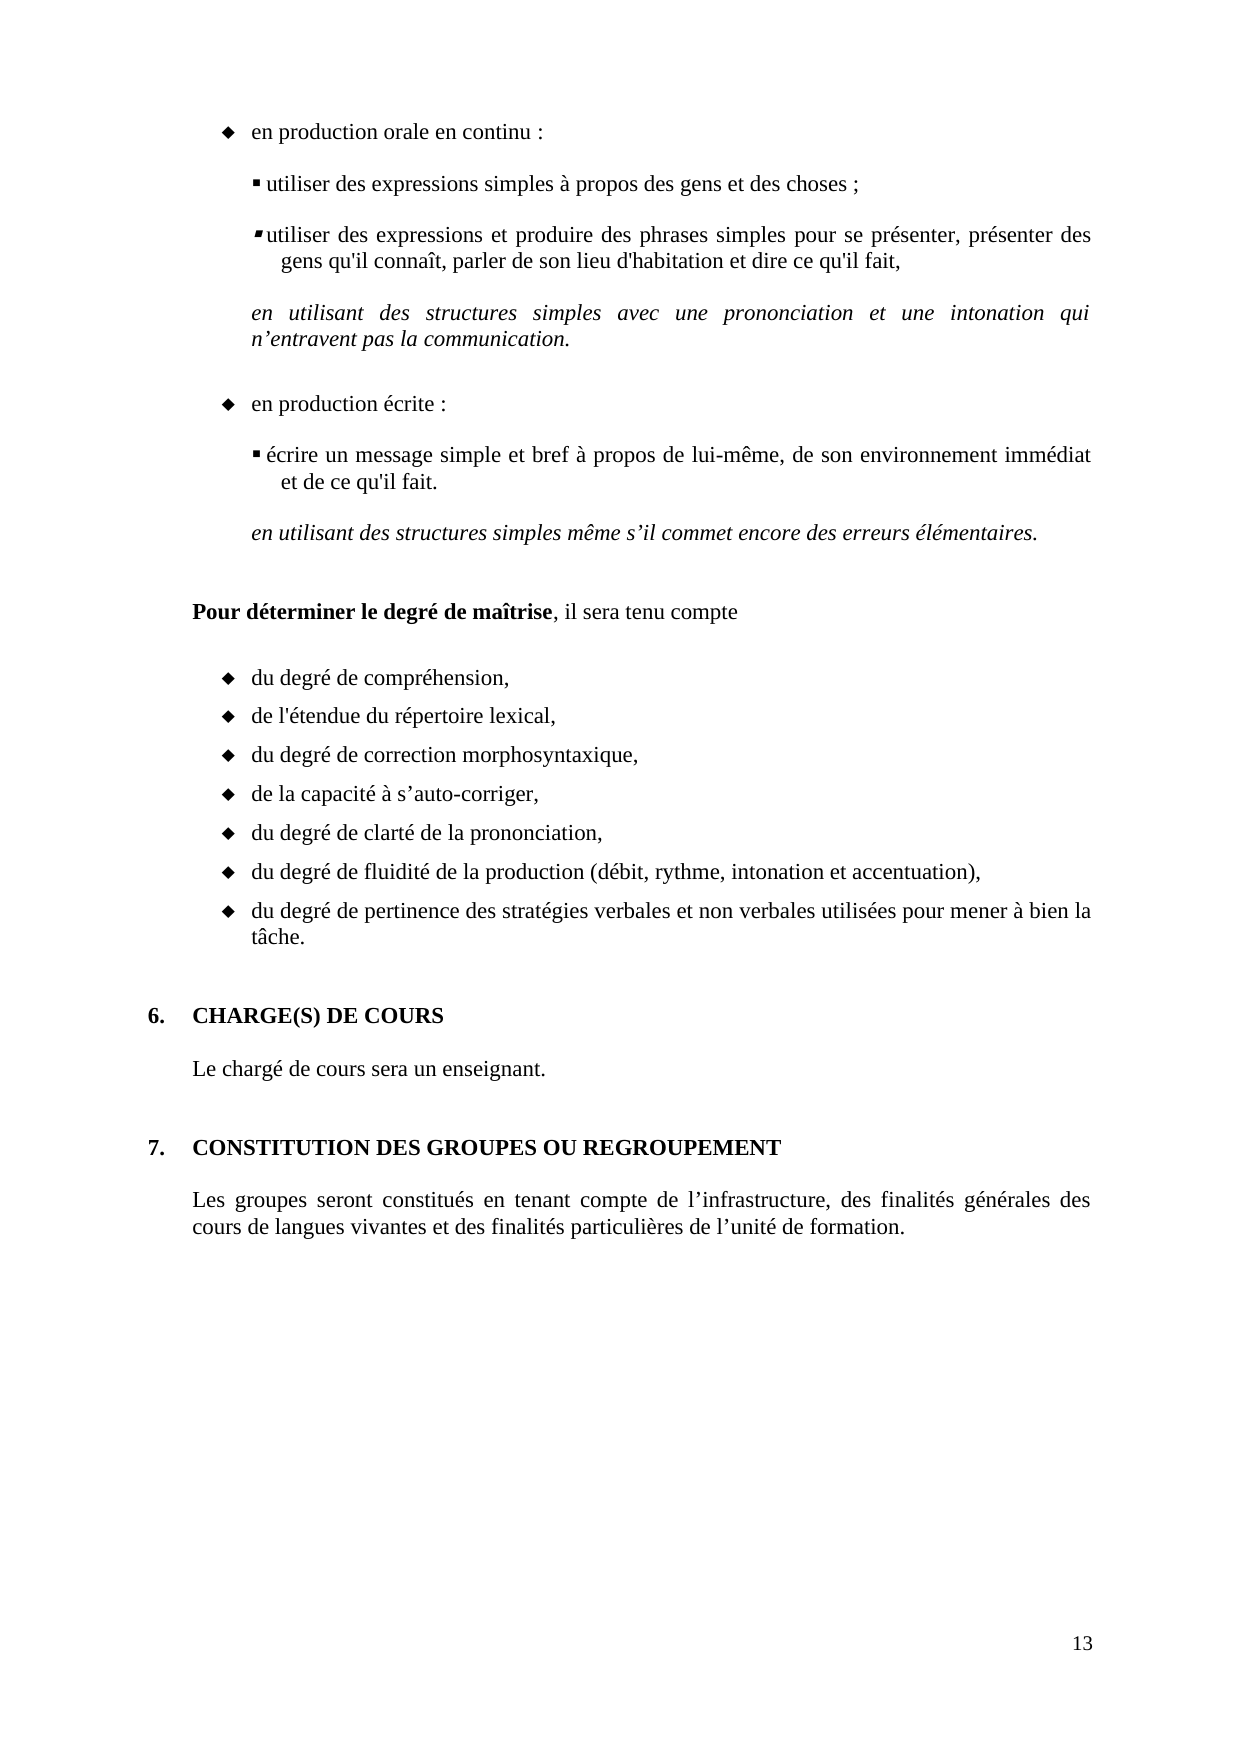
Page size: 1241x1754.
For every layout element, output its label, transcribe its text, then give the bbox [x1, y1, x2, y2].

text Les groupes seront constitués en tenant compte de l’infrastructure, des finalités générales des cours de langues vivantes et des finalités particulières de l’unité de formation. [192, 1187, 1092, 1239]
text en utilisant des structures simples avec une prononciation et une intonation qui n’entravent pas la communication. [251, 299, 1092, 351]
list du degré de clarté de la prononciation, [222, 819, 1092, 845]
list du degré de correction morphosyntaxique, [222, 741, 1092, 768]
list utiliser des expressions simples à propos des gens et des choses ; [251, 169, 1092, 196]
list de l'étendue du répertoire lexical, [222, 702, 1092, 729]
text 6. CHARGE(S) DE COURS [148, 1002, 1092, 1028]
text en utilisant des structures simples même s’il commet encore des erreurs élémentaires. [251, 519, 1092, 546]
list en production écrite : [222, 390, 1092, 417]
list du degré de fluidité de la production (débit, rythme, intonation et accentuation), [222, 858, 1092, 884]
text Le chargé de cours sera un enseignant. [192, 1055, 1092, 1081]
list utiliser des expressions et produire des phrases simples pour se présenter, présenter des gens qu'il connaît, parler de son lieu d'habitation et dire ce qu'il fait, [251, 221, 1092, 274]
list en production orale en continu : [222, 118, 1092, 144]
text Pour déterminer le degré de maîtrise, il sera tenu compte [192, 598, 1092, 625]
text 7. CONSTITUTION DES GROUPES OU REGROUPEMENT [148, 1134, 1092, 1160]
list de la capacité à s’auto-corriger, [222, 780, 1092, 806]
list du degré de compréhension, [222, 663, 1092, 690]
list écrire un message simple et bref à propos de lui-même, de son environnement immédiat et de ce qu'il fait. [251, 442, 1092, 494]
list du degré de pertinence des stratégies verbales et non verbales utilisées pour mener à bien la tâche. [222, 897, 1092, 949]
